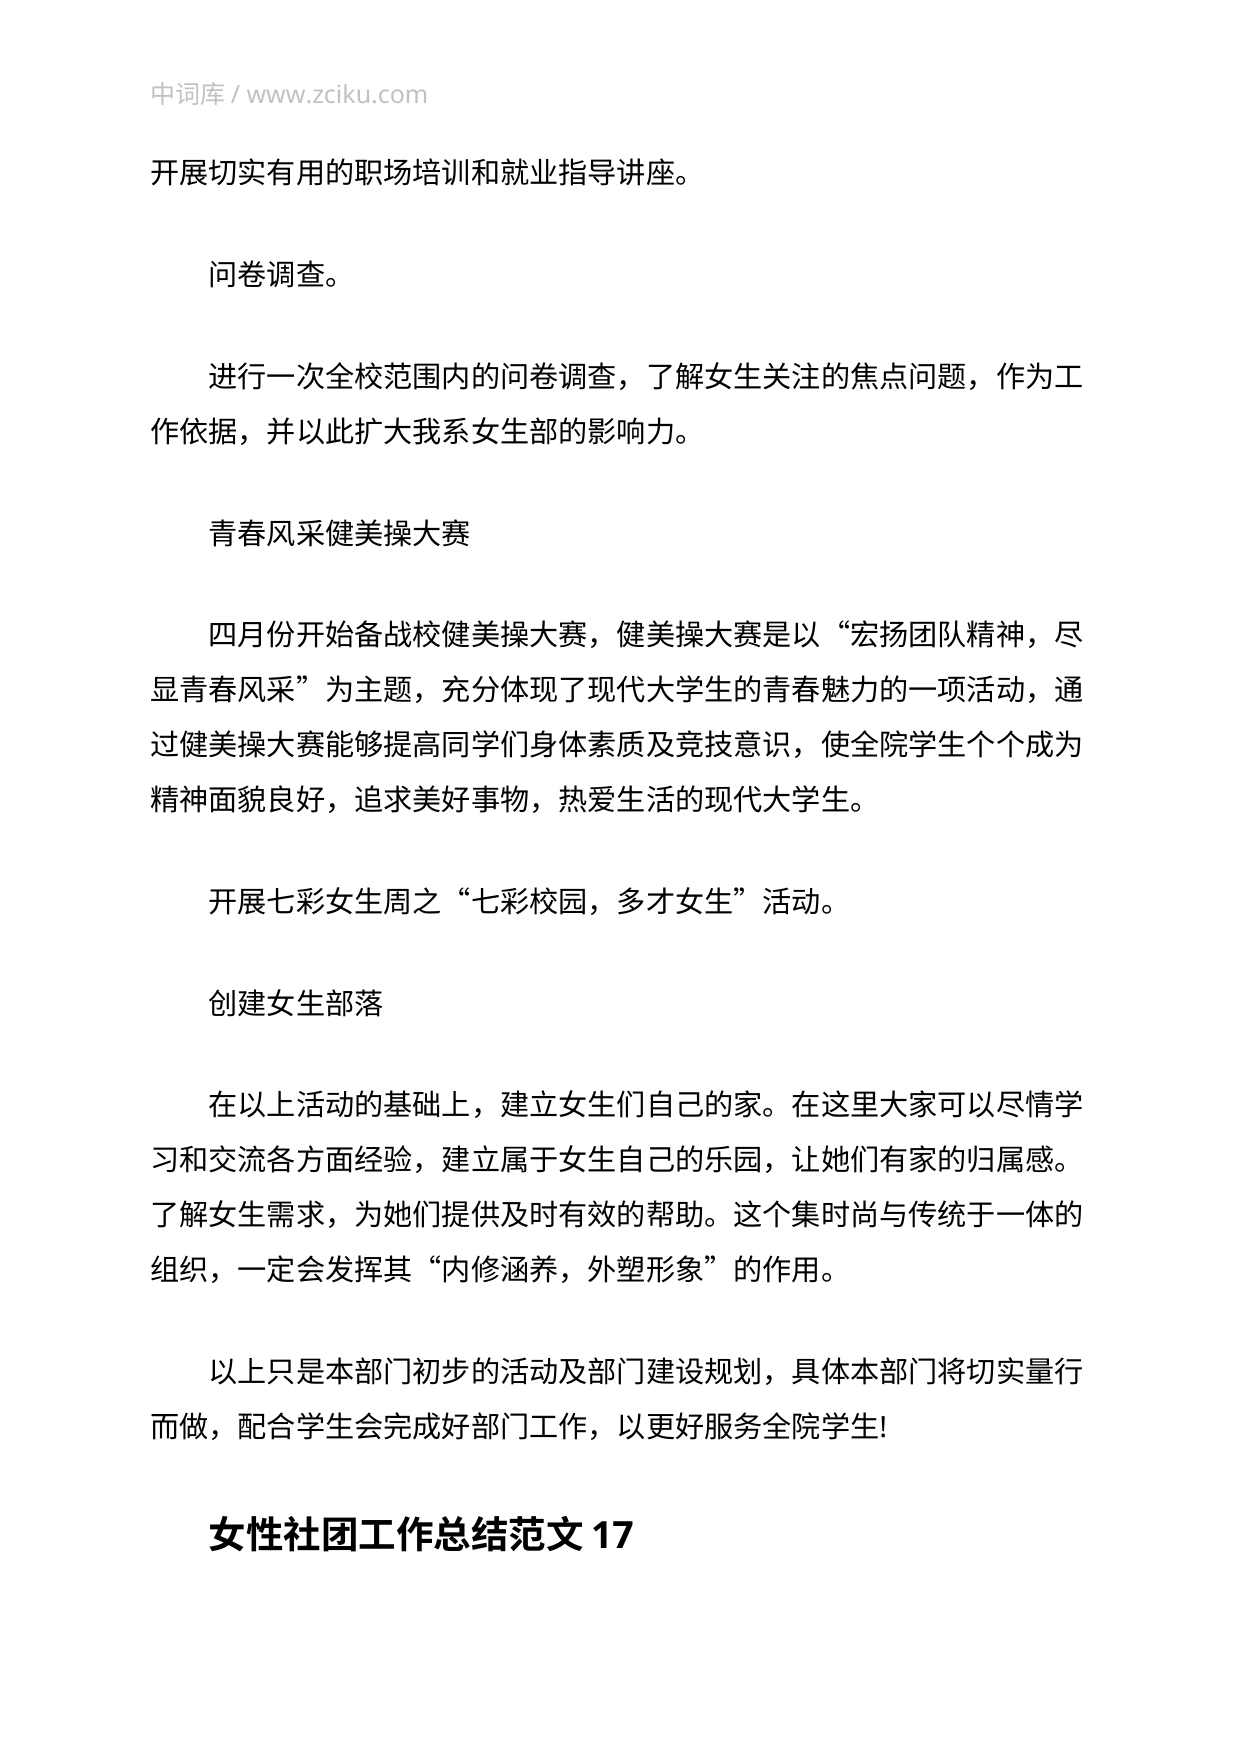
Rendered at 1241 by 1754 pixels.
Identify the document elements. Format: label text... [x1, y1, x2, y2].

text 四月份开始备战校健美操大赛，健美操大赛是以“宏扬团队精神，尽显青春风采”为主题，充分体现了现代大学生的青春魅力的一项活动，通过健美操大赛能够提高同学们身体素质及竞技意识，使全院学生个个成为精神面貌良好，追求美好事物，热爱生活的现代大学生。 [150, 612, 1090, 819]
text 进行一次全校范围内的问卷调查，了解女生关注的焦点问题，作为工作依据，并以此扩大我系女生部的影响力。 [150, 353, 1090, 451]
text 以上只是本部门初步的活动及部门建设规划，具体本部门将切实量行而做，配合学生会完成好部门工作，以更好服务全院学生! [150, 1348, 1090, 1446]
text 在以上活动的基础上，建立女生们自己的家。在这里大家可以尽情学习和交流各方面经验，建立属于女生自己的乐园，让她们有家的归属感。了解女生需求，为她们提供及时有效的帮助。这个集时尚与传统于一体的组织，一定会发挥其“内修涵养，外塑形象”的作用。 [150, 1082, 1090, 1289]
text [150, 150, 1090, 192]
text 创建女生部落 [150, 980, 1090, 1022]
text 青春风采健美操大赛 [150, 510, 1090, 552]
text 问卷调查。 [150, 252, 1090, 294]
text 女性社团工作总结范文17 [150, 1505, 1090, 1560]
text 开展七彩女生周之“七彩校园，多才女生”活动。 [150, 878, 1090, 921]
